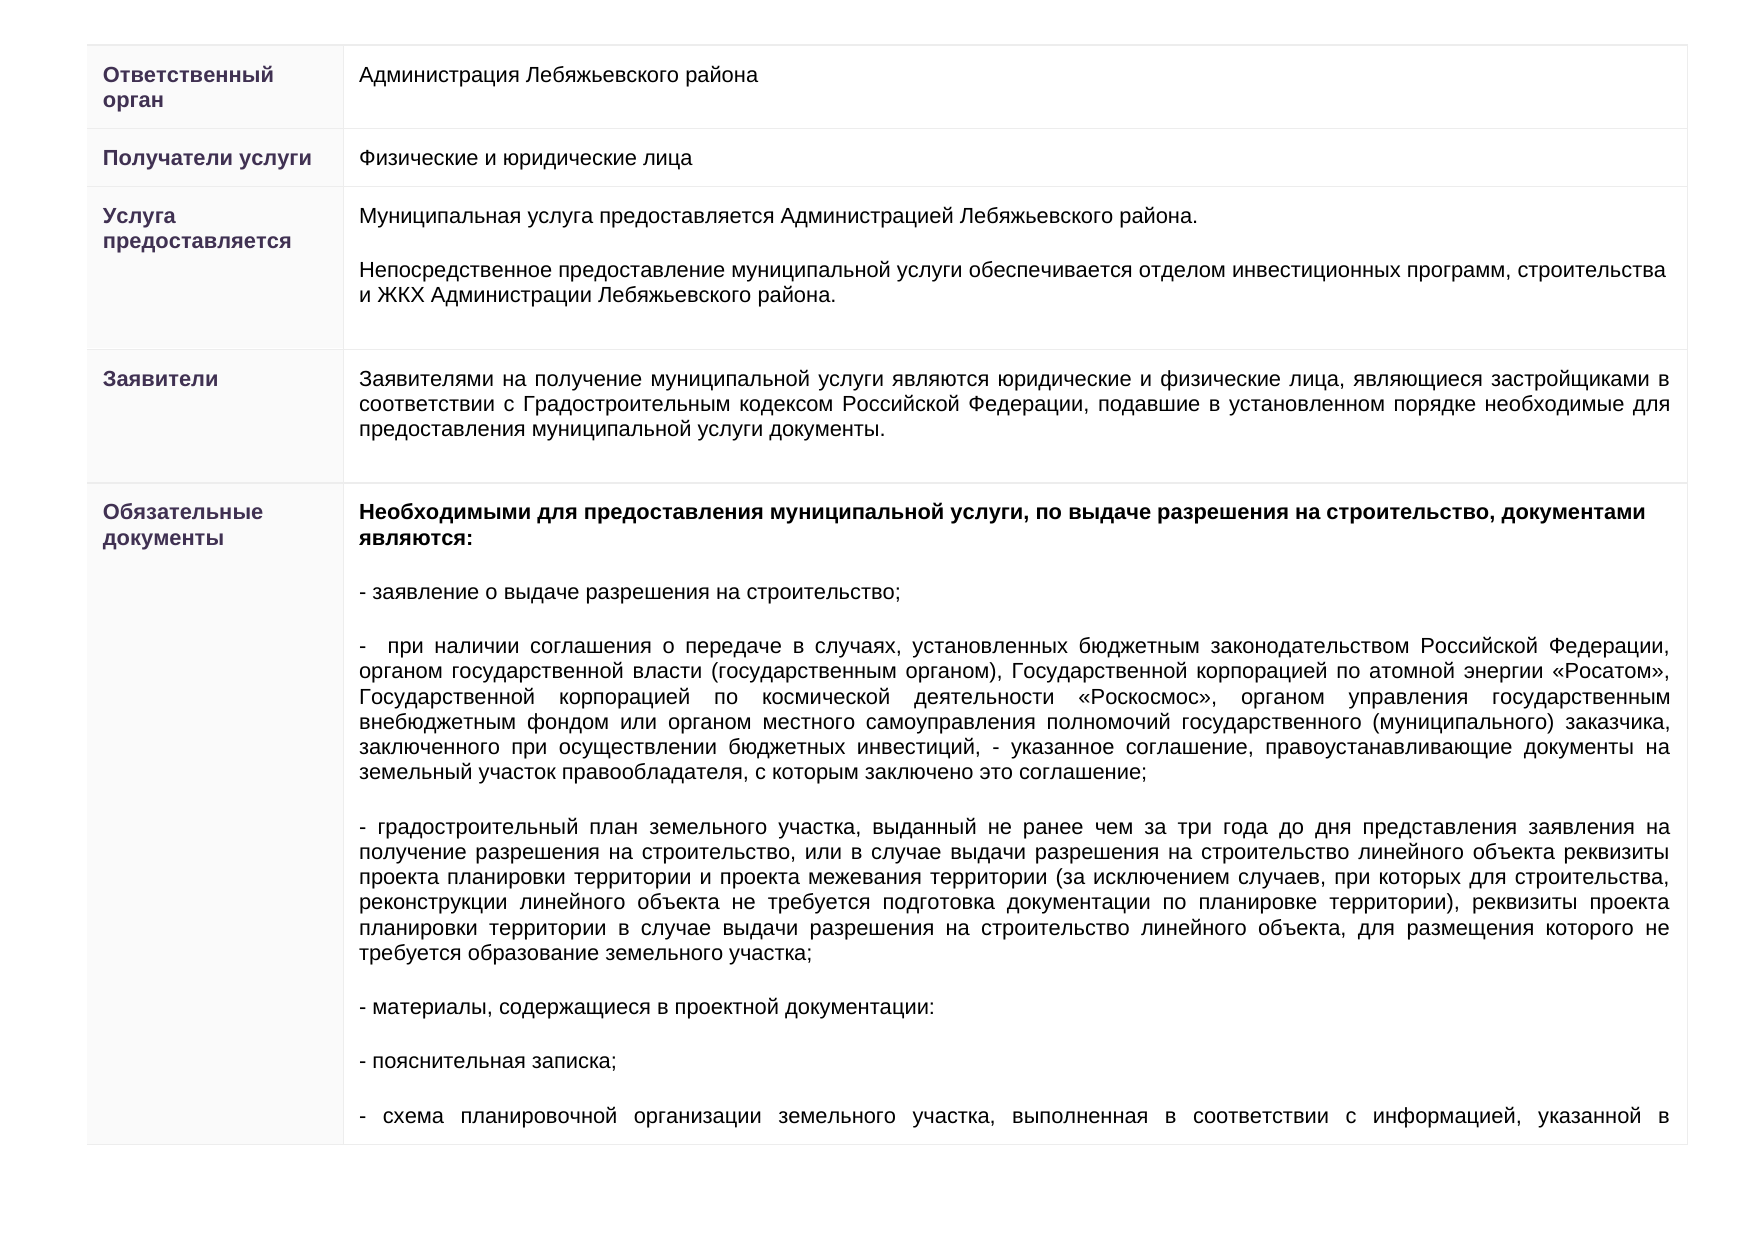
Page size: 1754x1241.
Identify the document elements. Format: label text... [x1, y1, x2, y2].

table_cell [344, 484, 1687, 1144]
table_cell Получатели услуги [87, 129, 343, 186]
table_cell Физические и юридические лица [344, 129, 1687, 186]
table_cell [87, 484, 343, 1144]
table_cell Заявителями на получение муниципальной услуги являются юридические и физические лица, являющиеся застройщиками в соответствии с Градостроительным кодексом Российской Федерации, подавшие в установленном порядке необходимые для предоставления муниципальной услуги документы. [344, 350, 1687, 482]
table_cell Муниципальная услуга предоставляется Администрацией Лебяжьевского района. Непосредственное предоставление муниципальной услуги обеспечивается отделом инвестиционных программ, строительства и ЖКХ Администрации Лебяжьевского района. [344, 187, 1687, 348]
table_header Администрация Лебяжьевского района [344, 46, 1687, 128]
table_header Ответственный орган [87, 46, 343, 128]
table_cell Услуга предоставляется [87, 187, 343, 348]
table_cell Заявители [87, 350, 343, 482]
